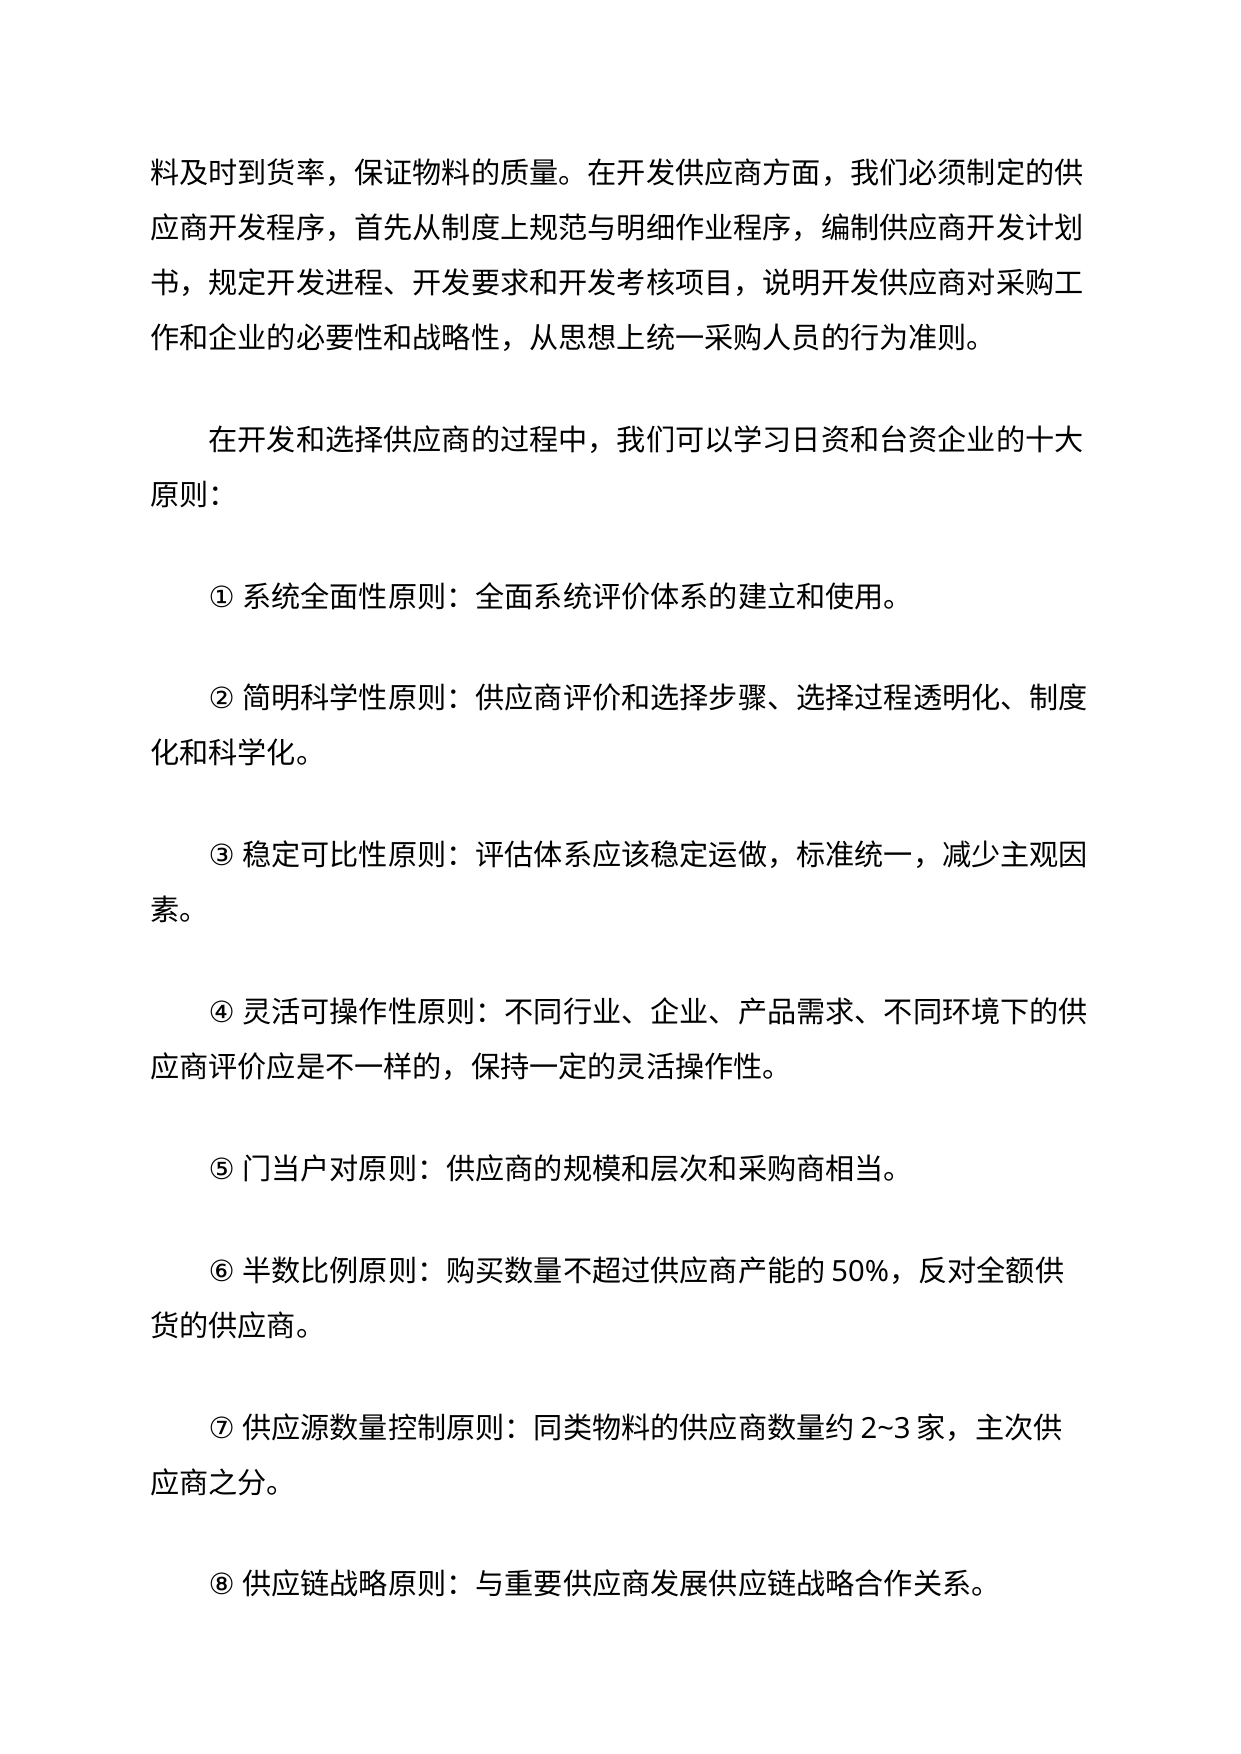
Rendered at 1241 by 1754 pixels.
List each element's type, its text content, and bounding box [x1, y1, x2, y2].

text ⑧ 供应链战略原则：与重要供应商发展供应链战略合作关系。 [150, 1561, 1090, 1603]
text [150, 150, 1090, 357]
text ① 系统全面性原则：全面系统评价体系的建立和使用。 [150, 573, 1090, 616]
text ⑦ 供应源数量控制原则：同类物料的供应商数量约2~3家，主次供应商之分。 [150, 1404, 1090, 1501]
text 在开发和选择供应商的过程中，我们可以学习日资和台资企业的十大原则： [150, 416, 1090, 514]
text ③ 稳定可比性原则：评估体系应该稳定运做，标准统一，减少主观因素。 [150, 832, 1090, 929]
text ⑤ 门当户对原则：供应商的规模和层次和采购商相当。 [150, 1145, 1090, 1188]
text ② 简明科学性原则：供应商评价和选择步骤、选择过程透明化、制度化和科学化。 [150, 675, 1090, 772]
text ⑥ 半数比例原则：购买数量不超过供应商产能的50%，反对全额供货的供应商。 [150, 1247, 1090, 1345]
text ④ 灵活可操作性原则：不同行业、企业、产品需求、不同环境下的供应商评价应是不一样的，保持一定的灵活操作性。 [150, 989, 1090, 1086]
